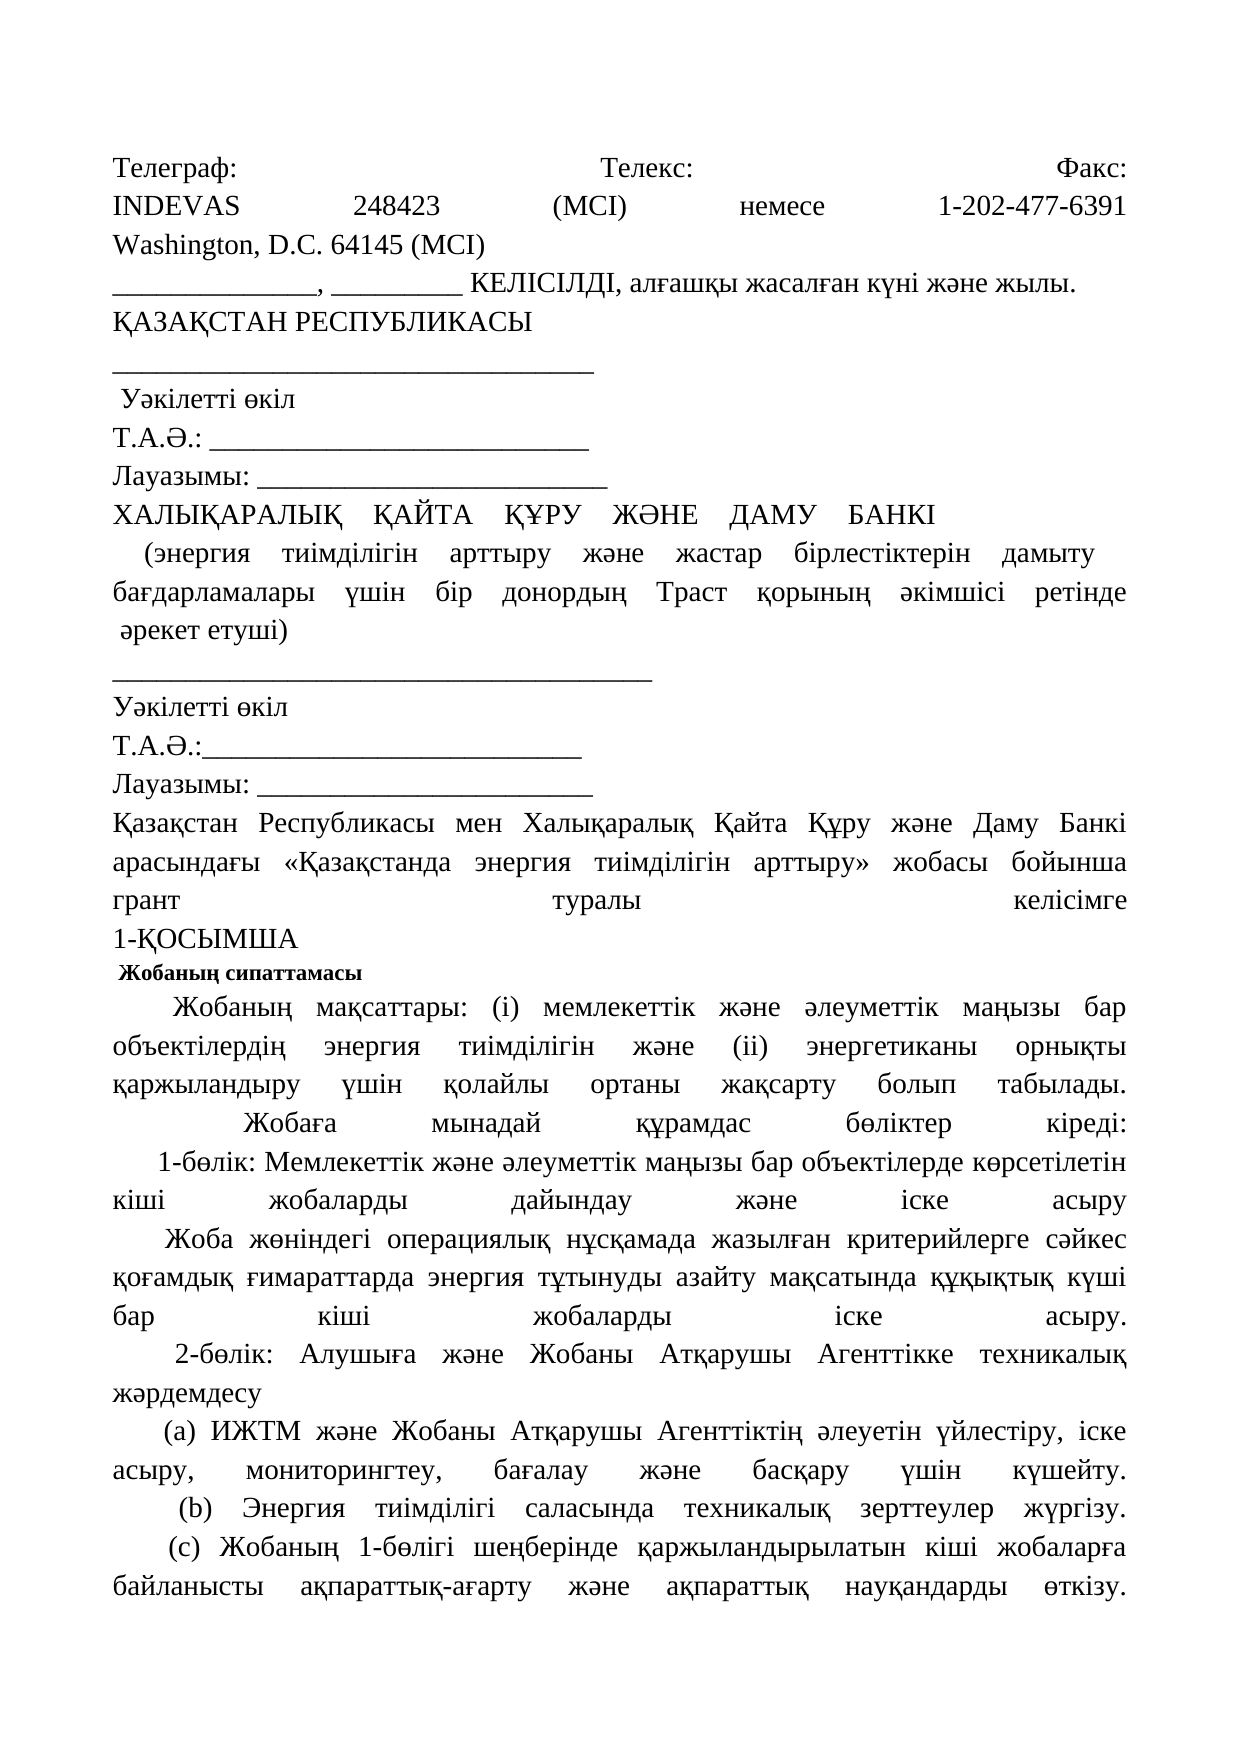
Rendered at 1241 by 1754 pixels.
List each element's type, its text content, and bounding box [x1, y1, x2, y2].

text Қазақстан Республикасы мен Халықаралық Қайта Құру және Даму Банкі арасындағы «Қазақстанда энергия тиімділігін арттыру» жобасы бойынша грант туралы келісімге 1-ҚОСЫМША [112, 805, 1128, 954]
text Т.А.Ә.: __________________________ [112, 420, 1128, 453]
text ХАЛЫҚАРАЛЫҚ ҚАЙТА ҚҰРУ ЖӘНЕ ДАМУ БАНКІ (энергия тиімділігін арттыру және жастар бірлестіктерін дамыту бағдарламалары үшін бір донордың Траст қорының әкімшісі ретінде әрекет етуші) [112, 497, 1128, 646]
text Лауазымы: ________________________ [112, 458, 1128, 492]
text ҚАЗАҚСТАН РЕСПУБЛИКАСЫ [112, 304, 1128, 338]
text _____________________________________ Уәкілетті өкіл [112, 651, 1128, 723]
text _________________________________ Уәкілетті өкіл [112, 343, 1128, 415]
text ______________, _________ КЕЛІСІЛДІ, алғашқы жасалған күні және жылы. [112, 266, 1128, 299]
text Т.А.Ә.:__________________________ Лауазымы: _______________________ [112, 728, 1128, 800]
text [112, 989, 1128, 1601]
text Телеграф: Телекс: Факс: INDEVAS 248423 (MCI) немесе 1-202-477-6391 Washington, D.C. 64145 (MCI) [112, 150, 1128, 261]
text Жобаның сипаттамасы [112, 959, 1128, 986]
